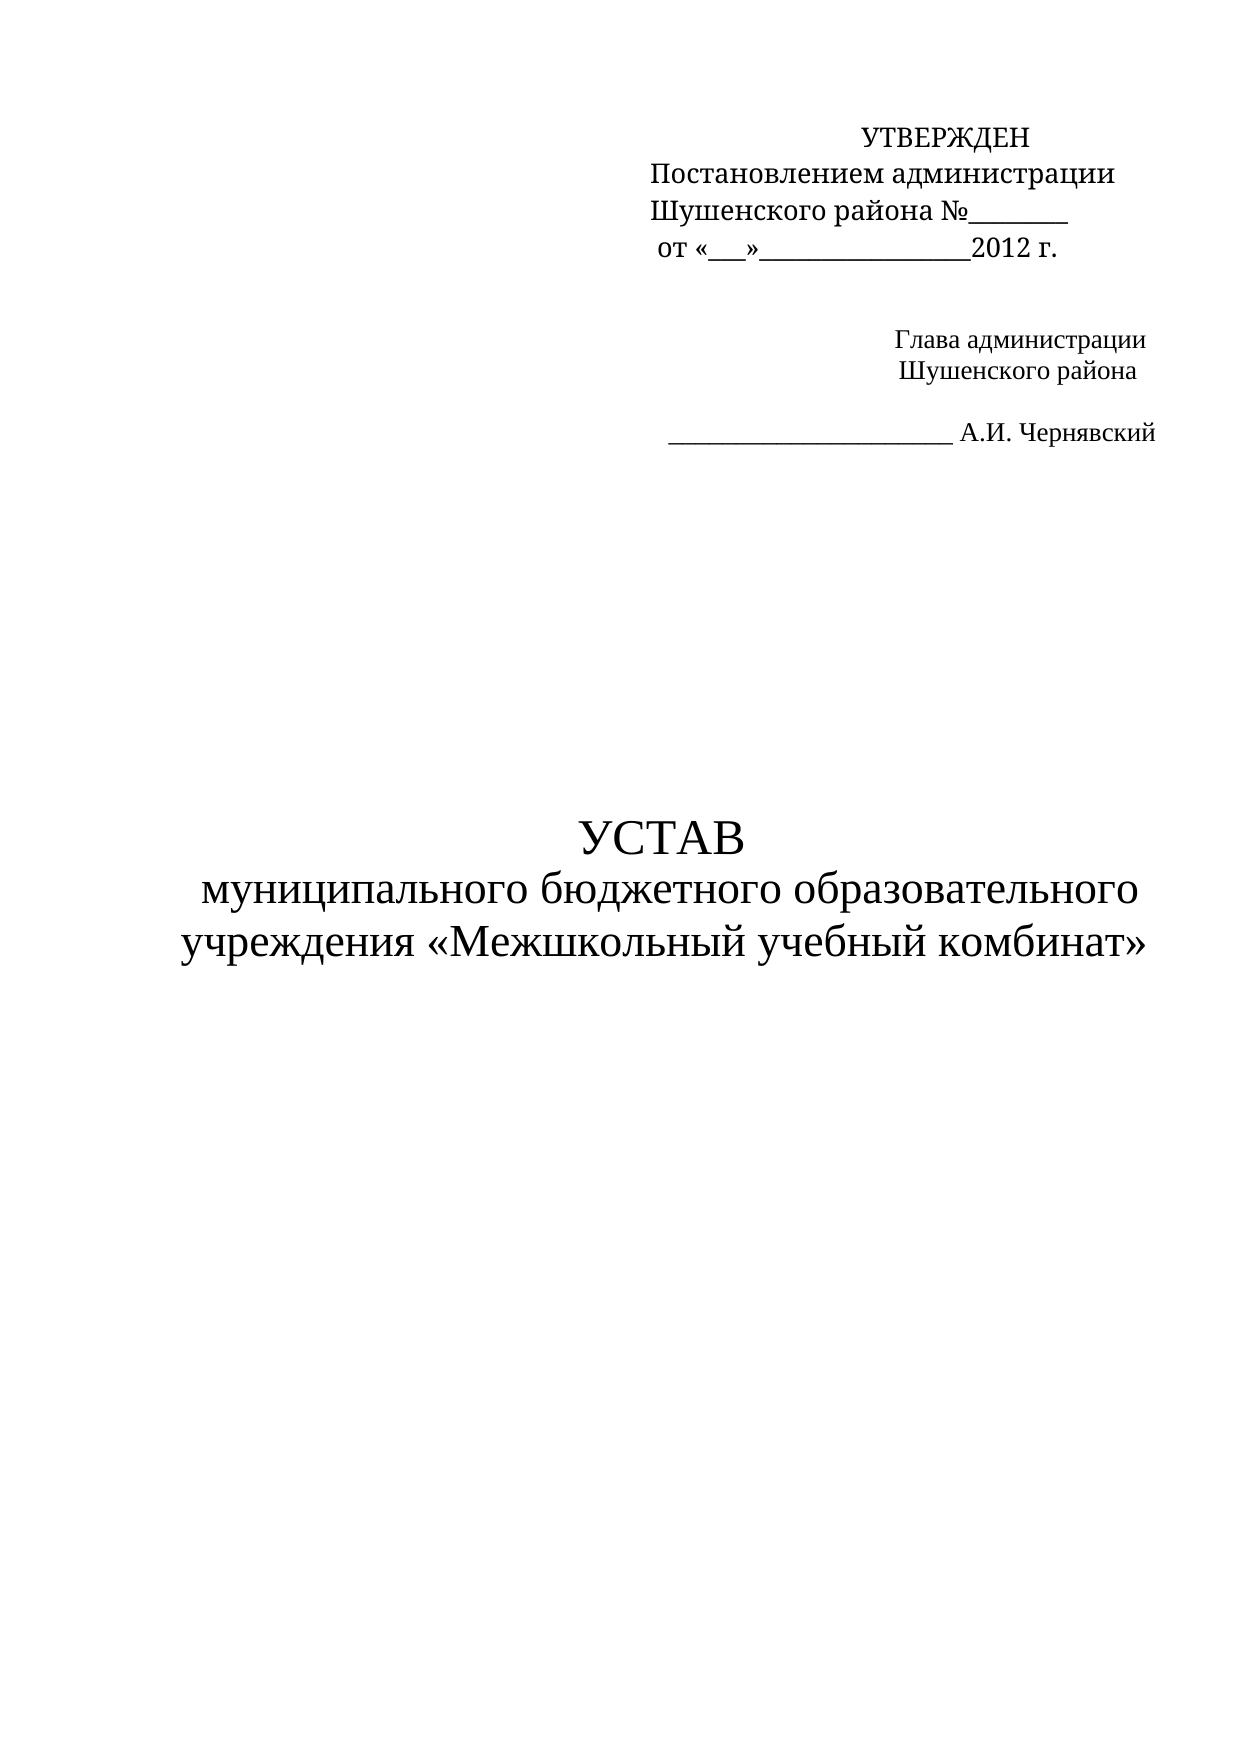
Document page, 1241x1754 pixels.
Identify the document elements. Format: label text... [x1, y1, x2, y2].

text Глава администрации [384, 323, 1228, 354]
text от «___»_________________2012 г. [650, 229, 1152, 266]
text УТВЕРЖДЕН [650, 118, 1152, 155]
text УСТАВ [177, 830, 1145, 861]
text Шушенского района [384, 354, 1228, 385]
text Постановлением администрации Шушенского района №________ [650, 155, 1152, 229]
text муниципального бюджетного образовательного учреждения «Межшкольный учебный комбинат» [177, 861, 1152, 966]
text _____________________ А.И. Чернявский [384, 417, 1228, 448]
